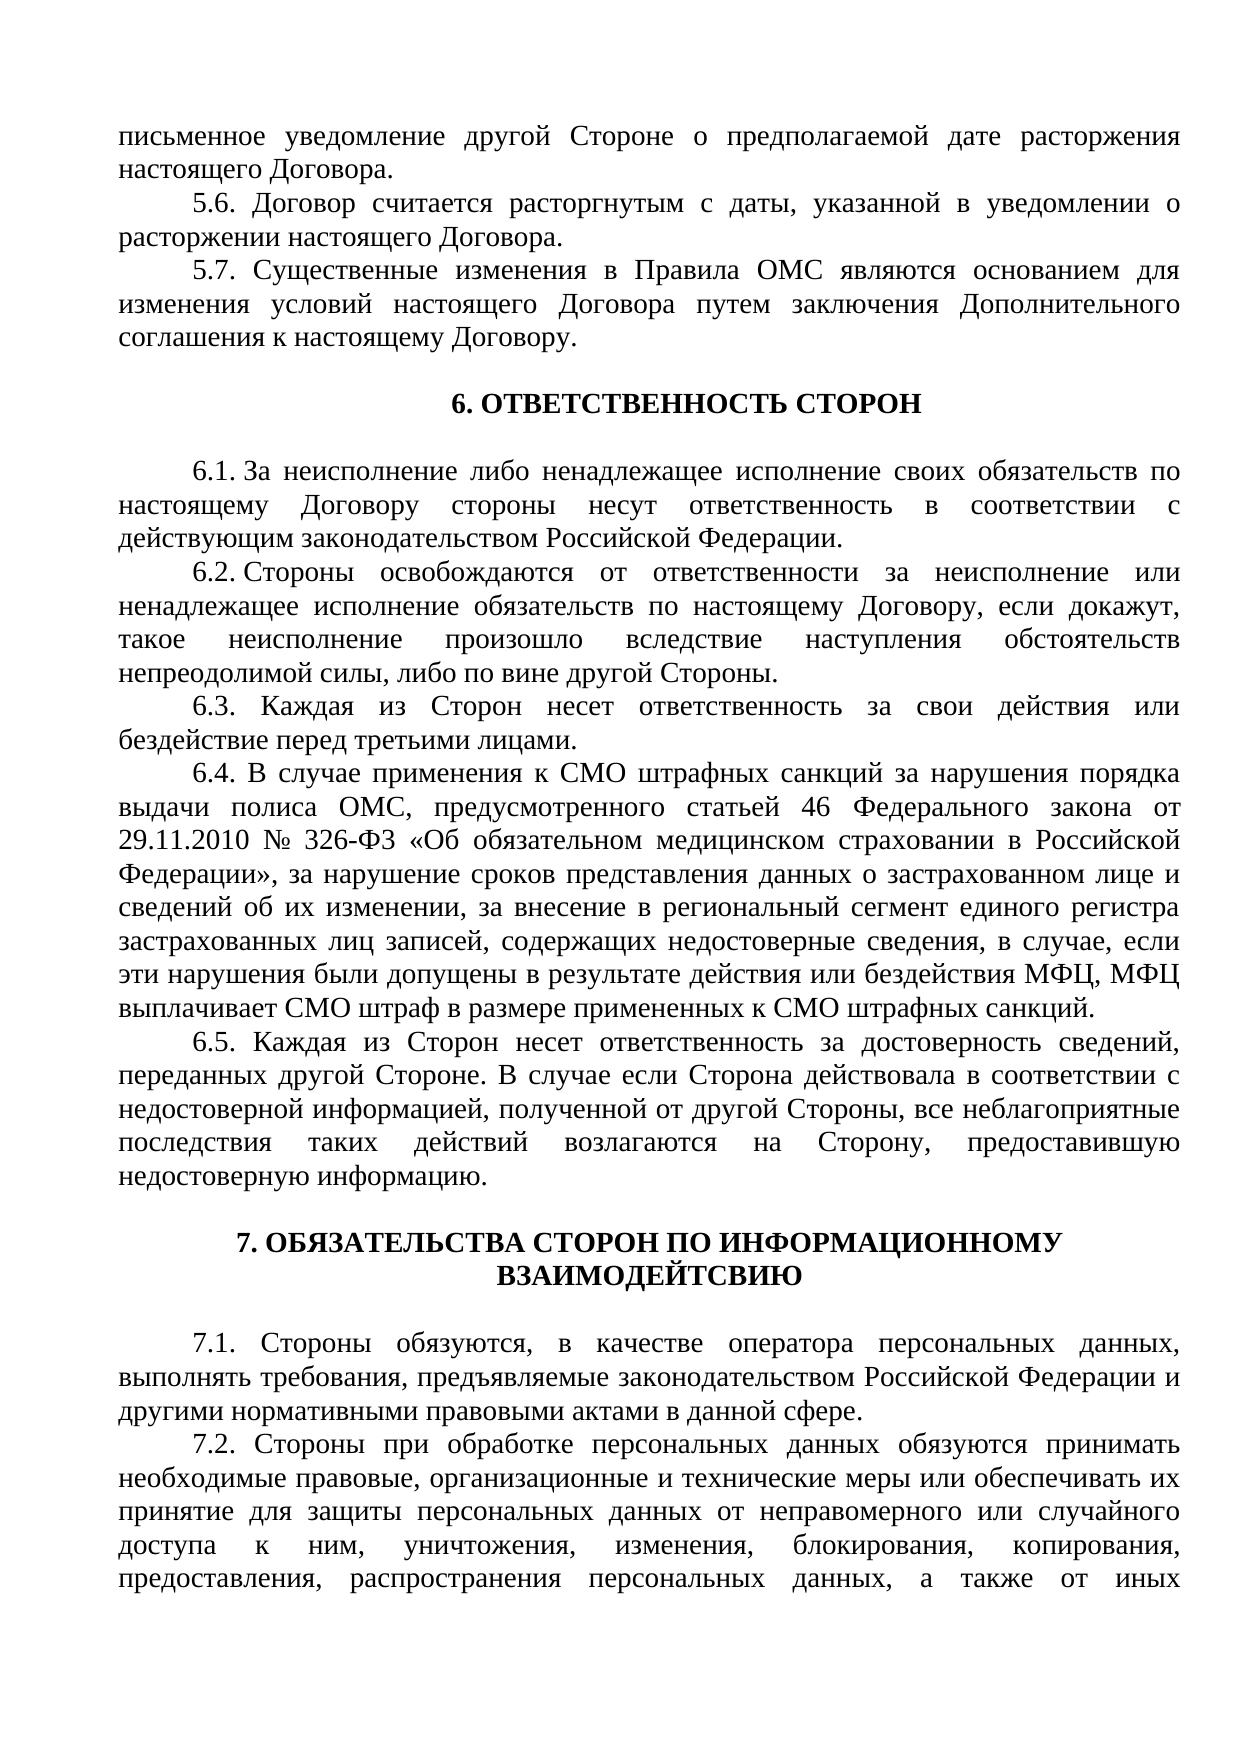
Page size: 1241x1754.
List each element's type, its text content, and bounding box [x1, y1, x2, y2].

text 6.1. За неисполнение либо ненадлежащее исполнение своих обязательств по настоящему Договору стороны несут ответственность в соответствии с действующим законодательством Российской Федерации. [118, 453, 1181, 554]
text 5.6. Договор считается расторгнутым с даты, указанной в уведомлении о расторжении настоящего Договора. [118, 185, 1181, 252]
text 7. ОБЯЗАТЕЛЬСТВА СТОРОН ПО ИНФОРМАЦИОННОМУ ВЗАИМОДЕЙТСВИЮ [118, 1225, 1181, 1292]
text 6.2. Стороны освобождаются от ответственности за неисполнение или ненадлежащее исполнение обязательств по настоящему Договору, если докажут, такое неисполнение произошло вследствие наступления обстоятельств непреодолимой силы, либо по вине другой Стороны. [118, 554, 1181, 688]
text 6.4. В случае применения к СМО штрафных санкций за нарушения порядка выдачи полиса ОМС, предусмотренного статьей 46 Федерального закона от 29.11.2010 № 326-Ф3 «Об обязательном медицинском страховании в Российской Федерации», за нарушение сроков представления данных о застрахованном лице и сведений об их изменении, за внесение в региональный сегмент единого регистра застрахованных лиц записей, содержащих недостоверные сведения, в случае, если эти нарушения были допущены в результате действия или бездействия МФЦ, МФЦ выплачивает СМО штраф в размере примененных к СМО штрафных санкций. [118, 755, 1181, 1024]
text 5.7. Существенные изменения в Правила ОМС являются основанием для изменения условий настоящего Договора путем заключения Дополнительного соглашения к настоящему Договору. [118, 252, 1181, 353]
text 7.1. Стороны обязуются, в качестве оператора персональных данных, выполнять требования, предъявляемые законодательством Российской Федерации и другими нормативными правовыми актами в данной сфере. [118, 1326, 1181, 1426]
text 6. ОТВЕТСТВЕННОСТЬ СТОРОН [118, 386, 1181, 420]
text 6.3. Каждая из Сторон несет ответственность за свои действия или бездействие перед третьими лицами. [118, 688, 1181, 755]
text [118, 118, 1181, 185]
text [118, 1426, 1181, 1594]
text 6.5. Каждая из Сторон несет ответственность за достоверность сведений, переданных другой Стороне. В случае если Сторона действовала в соответствии с недостоверной информацией, полученной от другой Стороны, все неблагоприятные последствия таких действий возлагаются на Сторону, предоставившую недостоверную информацию. [118, 1024, 1181, 1191]
